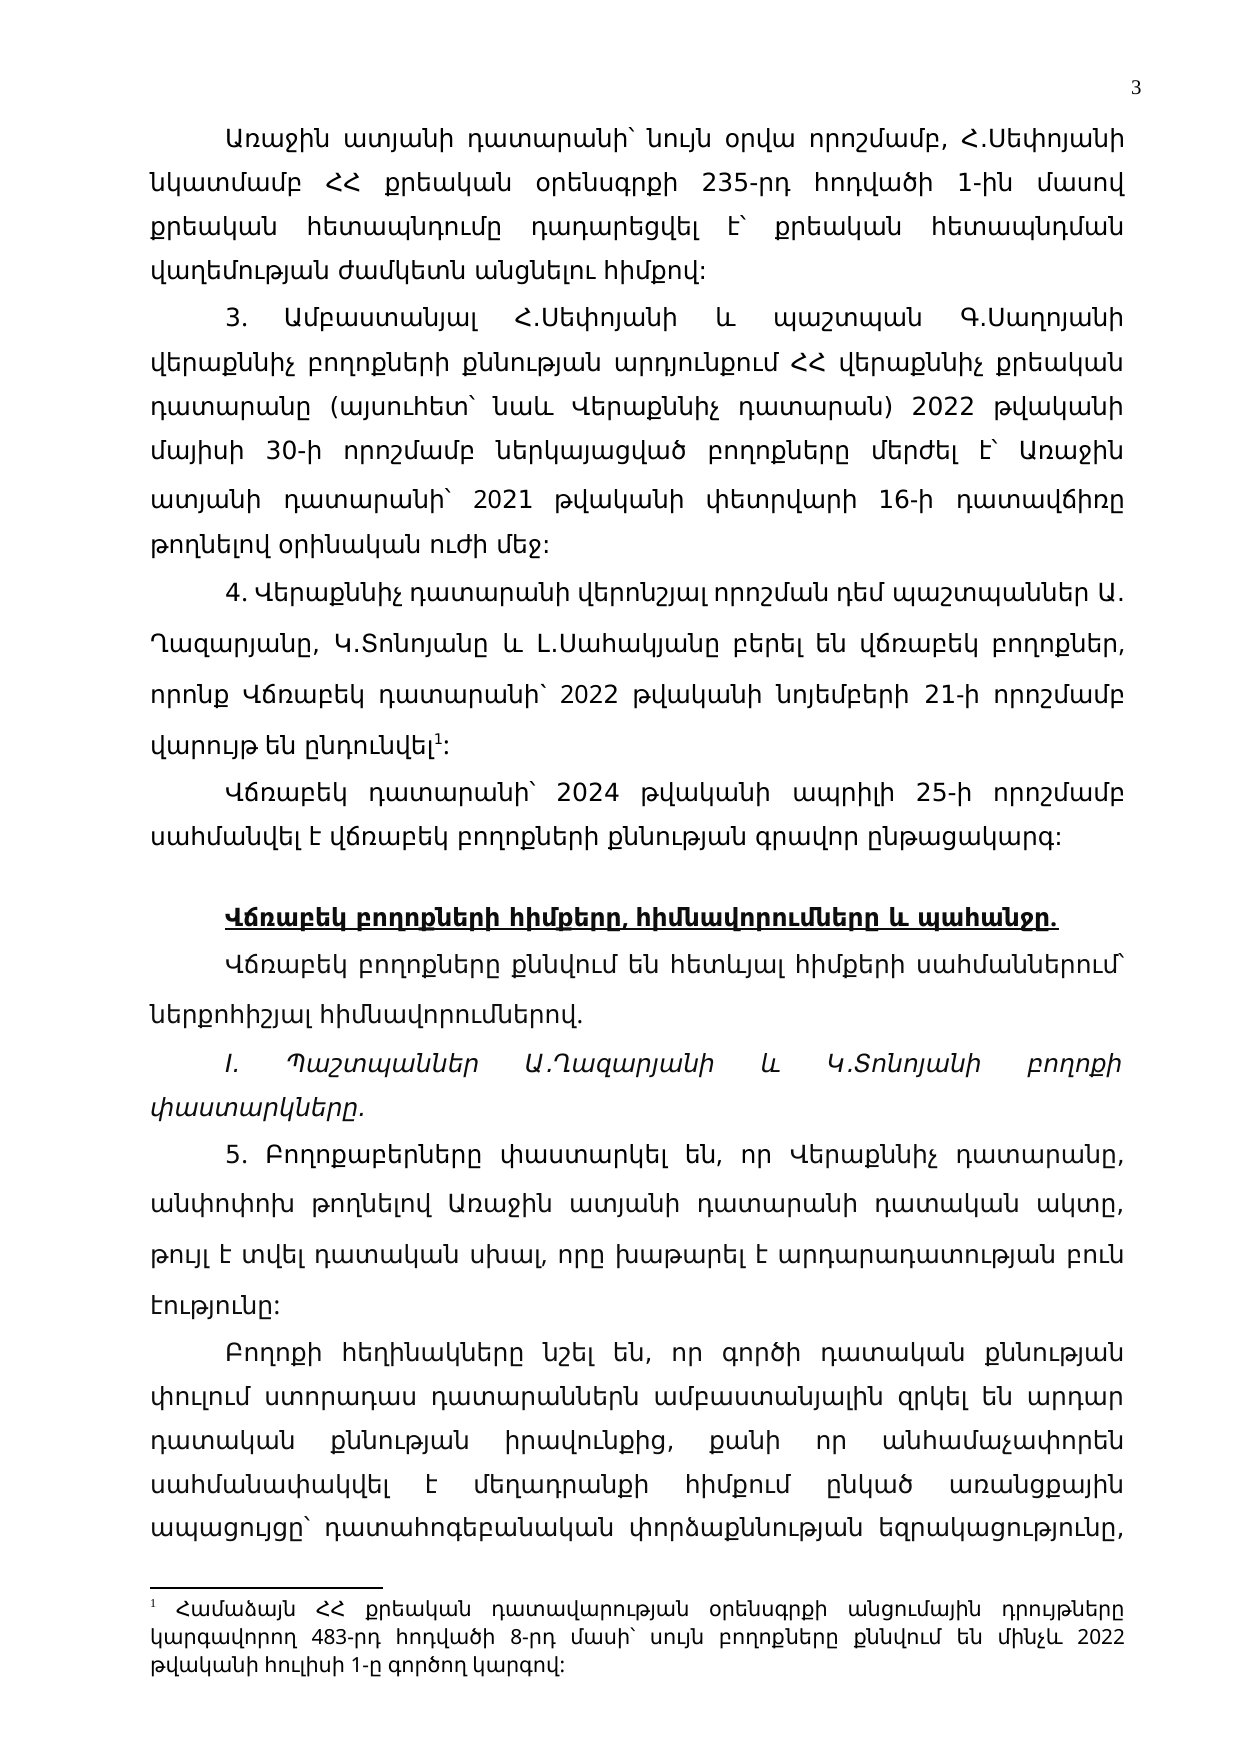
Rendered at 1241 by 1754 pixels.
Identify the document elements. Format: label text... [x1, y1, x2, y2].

text 3. Ամբաստանյալ Հ․Սեփոյանի և պաշտպան Գ.Սաղոյանի վերաքննիչ բողոքների քննության արդյունքում ՀՀ վերաքննիչ քրեական դատարանը (այսուհետ՝ նաև Վերաքննիչ դատարան) 2022 թվականի մայիսի 30-ի որոշմամբ ներկայացված բողոքները մերժել է՝ Առաջին ատյանի դատարանի՝ 2021 թվականի փետրվարի 16-ի դատավճիռը թողնելով օրինական ուժի մեջ: [150, 300, 1125, 560]
text Վճռաբեկ բողոքների հիմքերը, հիմնավորումները և պահանջը. [150, 899, 1125, 934]
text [150, 1339, 1125, 1543]
text Վճռաբեկ դատարանի՝ 2024 թվականի ապրիլի 25-ի որոշմամբ սահմանվել է վճռաբեկ բողոքների քննության գրավոր ընթացակարգ: [150, 778, 1125, 851]
text I. Պաշտպաններ Ա․Ղազարյանի և Կ․Տոնոյանի բողոքի փաստարկները. [150, 1048, 1125, 1122]
text 4. Վերաքննիչ դատարանի վերոնշյալ որոշման դեմ պաշտպաններ Ա․Ղազարյանը, Կ․Տոնոյանը և Լ․Սահակյանը բերել են վճռաբեկ բողոքներ, որոնք Վճռաբեկ դատարանի` 2022 թվականի նոյեմբերի 21-ի որոշմամբ վարույթ են ընդունվել: [150, 574, 1125, 762]
text 5. Բողոքաբերները փաստարկել են, որ Վերաքննիչ դատարանը, անփոփոխ թողնելով Առաջին ատյանի դատարանի դատական ակտը, թույլ է տվել դատական սխալ, որը խաթարել է արդարադատության բուն էությունը: [150, 1137, 1125, 1322]
text Վճռաբեկ բողոքները քննվում են հետևյալ հիմքերի սահմաններում՝ ներքոհիշյալ հիմնավորումներով. [150, 951, 1125, 1031]
text Առաջին ատյանի դատարանի՝ նույն օրվա որոշմամբ, Հ․Սեփոյանի նկատմամբ ՀՀ քրեական օրենսգրքի 235-րդ հոդվածի 1-ին մասով քրեական հետապնդումը դադարեցվել է՝ քրեական հետապնդման վաղեմության ժամկետն անցնելու հիմքով: [150, 123, 1125, 285]
